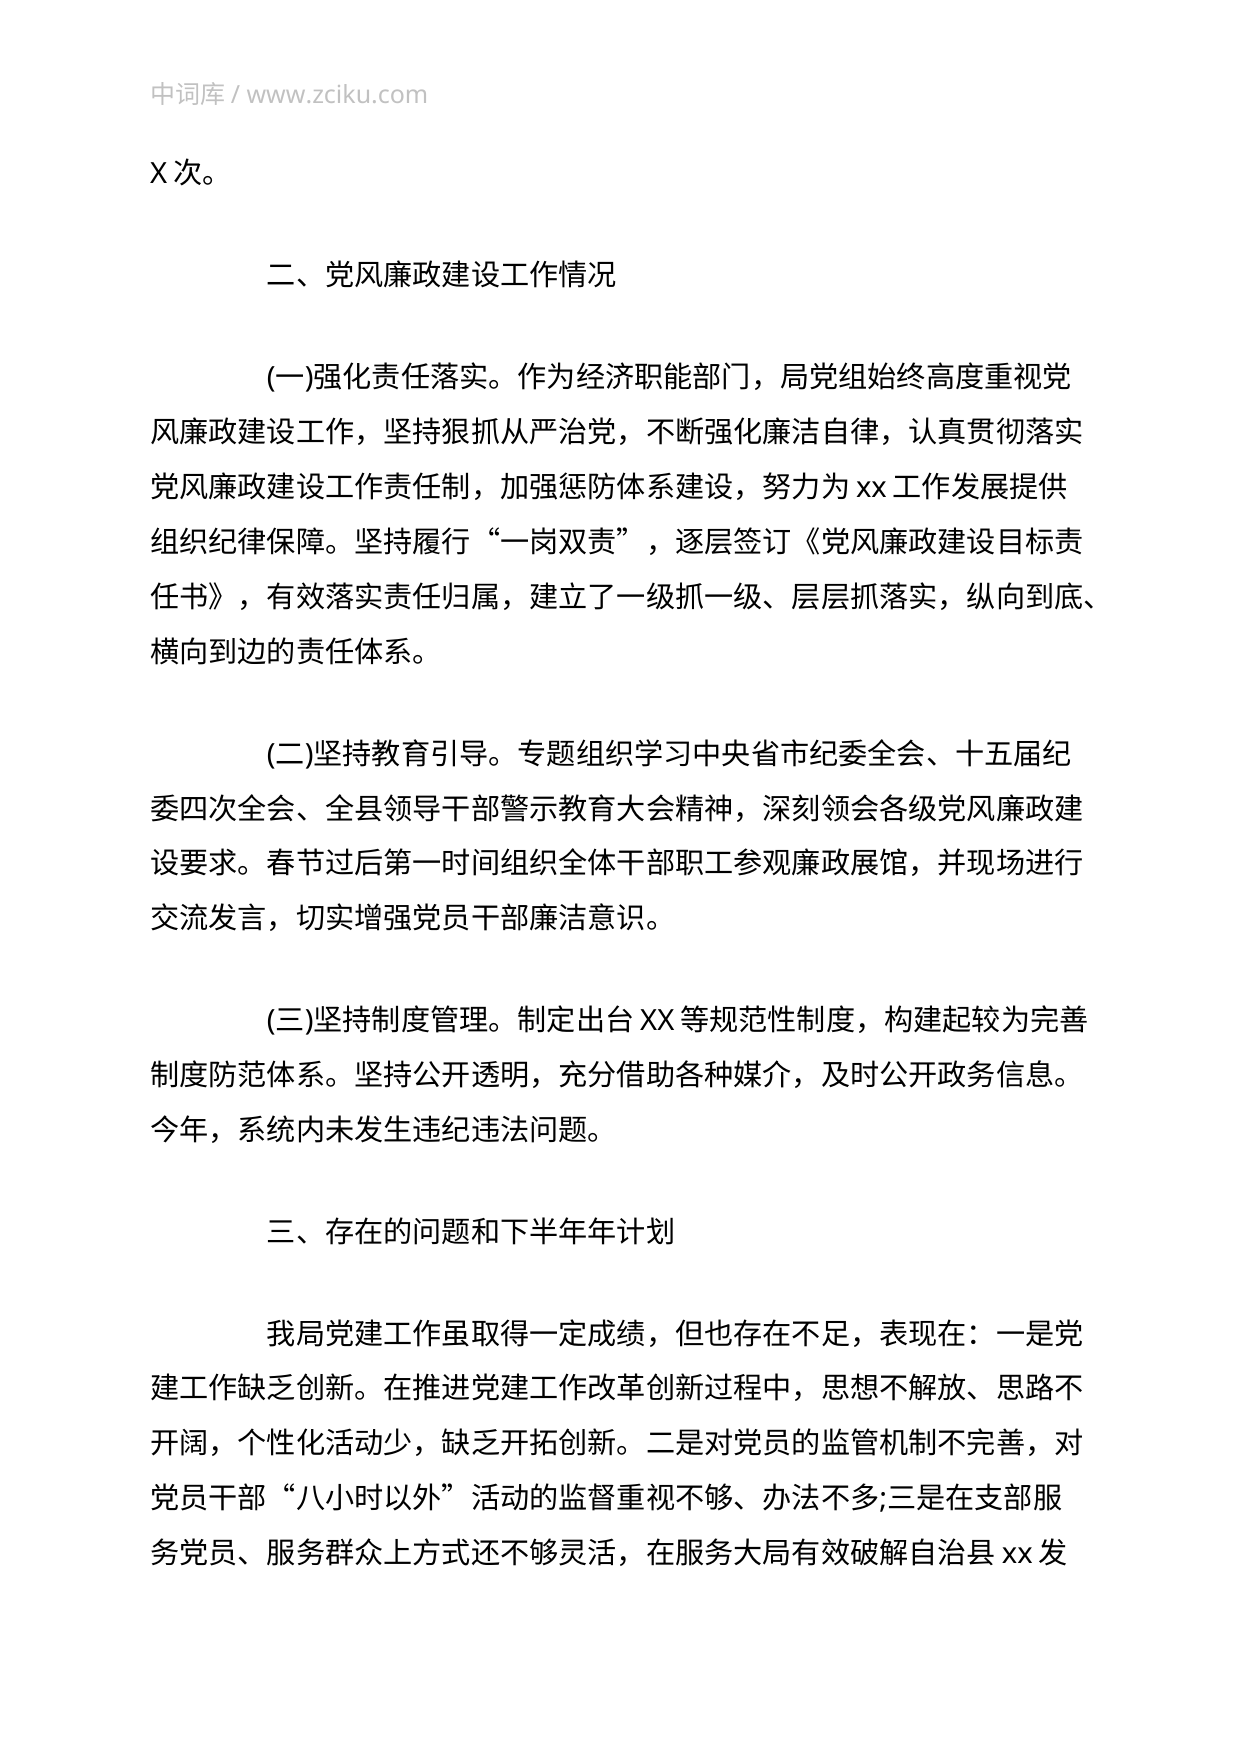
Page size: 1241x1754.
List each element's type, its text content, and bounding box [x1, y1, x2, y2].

text (二)坚持教育引导。专题组织学习中央省市纪委全会、十五届纪委四次全会、全县领导干部警示教育大会精神，深刻领会各级党风廉政建设要求。春节过后第一时间组织全体干部职工参观廉政展馆，并现场进行交流发言，切实增强党员干部廉洁意识。 [150, 730, 1090, 937]
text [150, 150, 1090, 192]
text 二、党风廉政建设工作情况 [150, 252, 1090, 294]
text 三、存在的问题和下半年年计划 [150, 1208, 1090, 1251]
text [150, 1310, 1090, 1572]
text (一)强化责任落实。作为经济职能部门，局党组始终高度重视党风廉政建设工作，坚持狠抓从严治党，不断强化廉洁自律，认真贯彻落实党风廉政建设工作责任制，加强惩防体系建设，努力为xx工作发展提供组织纪律保障。坚持履行“一岗双责”，逐层签订《党风廉政建设目标责任书》，有效落实责任归属，建立了一级抓一级、层层抓落实，纵向到底、横向到边的责任体系。 [150, 354, 1090, 671]
text (三)坚持制度管理。制定出台XX等规范性制度，构建起较为完善制度防范体系。坚持公开透明，充分借助各种媒介，及时公开政务信息。今年，系统内未发生违纪违法问题。 [150, 997, 1090, 1149]
